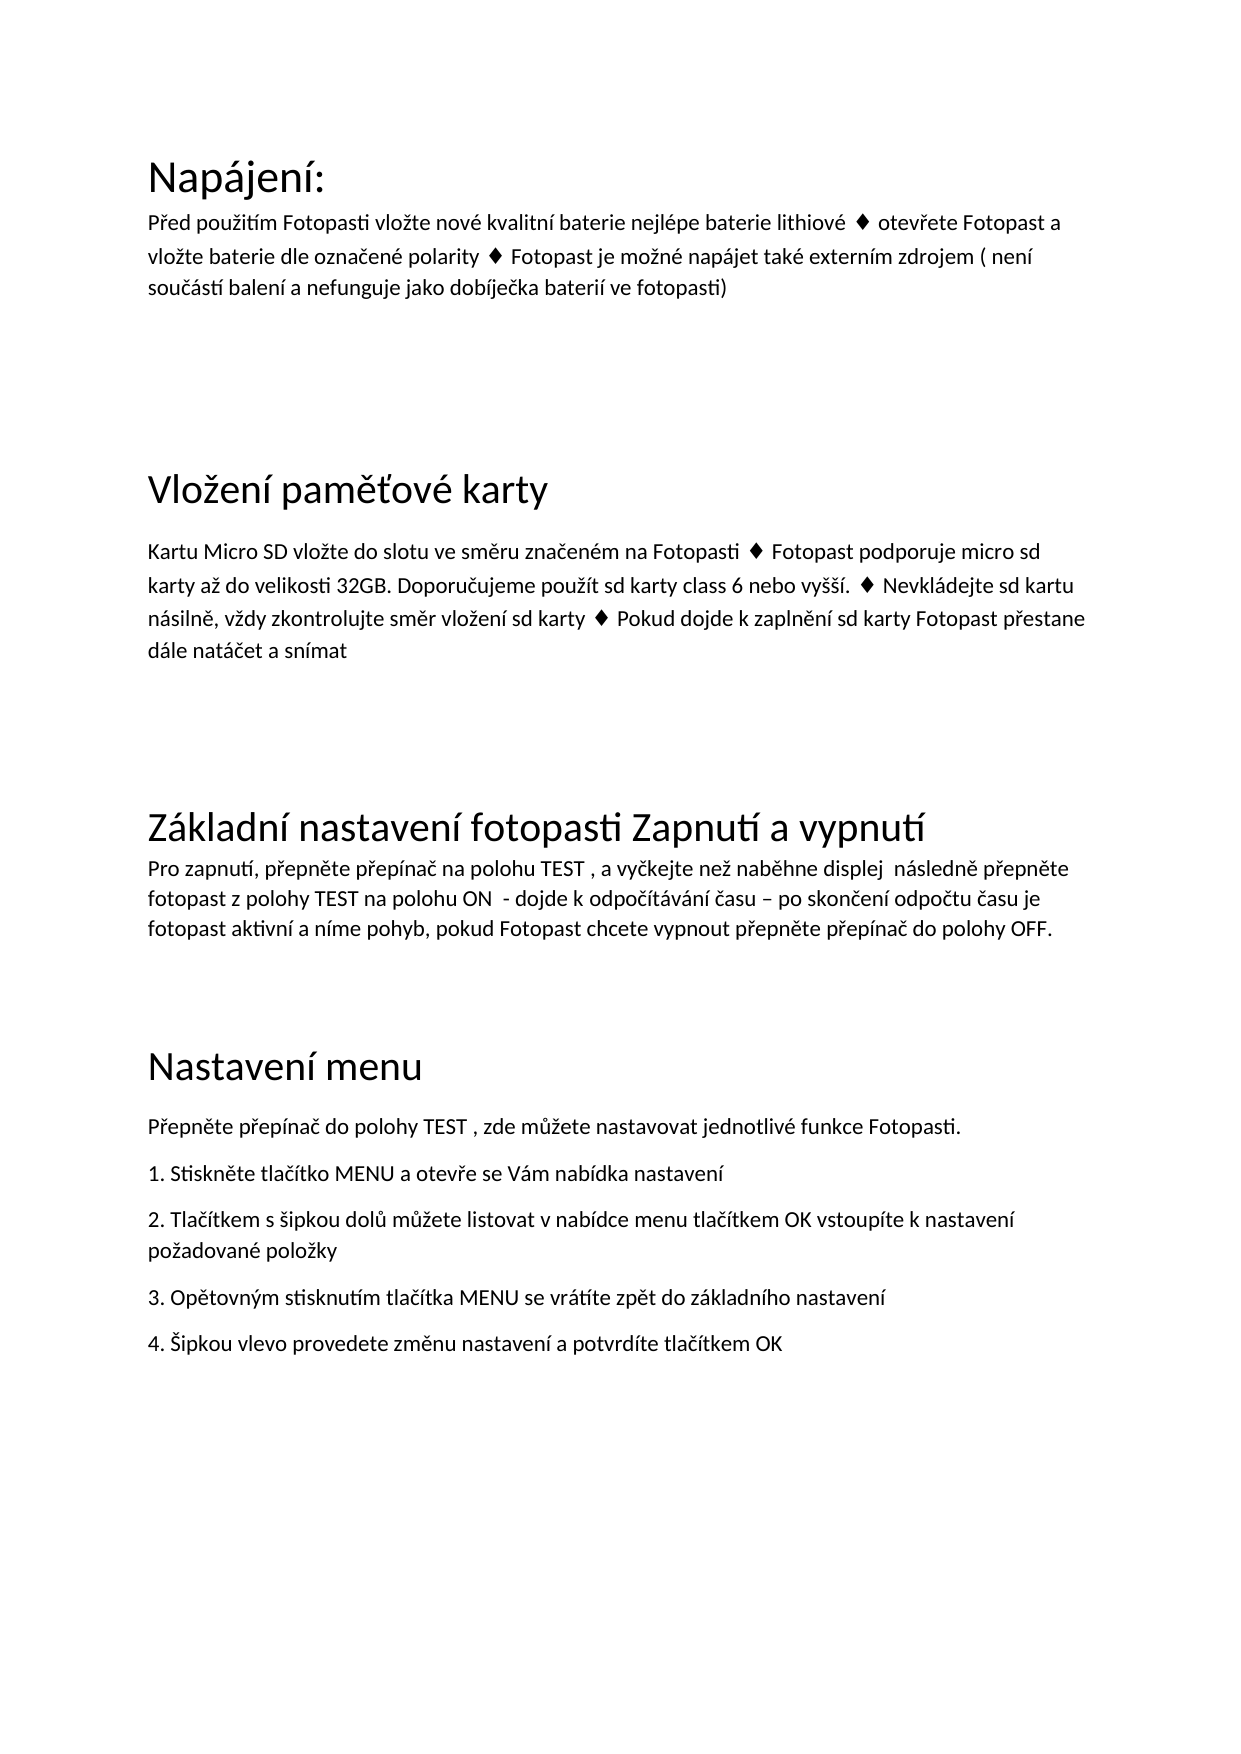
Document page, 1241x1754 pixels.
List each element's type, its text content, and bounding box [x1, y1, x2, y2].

text Nastavení menu [148, 1008, 1093, 1091]
text Vložení paměťové karty [148, 463, 1093, 514]
text Přepněte přepínač do polohy TEST , zde můžete nastavovat jednotlivé funkce Fotopasti. [148, 1112, 1093, 1140]
text 3. Opětovným stisknutím tlačítka MENU se vrátíte zpět do základního nastavení [148, 1283, 1093, 1311]
text Základní nastavení fotopasti Zapnutí a vypnutí Pro zapnutí, přepněte přepínač na polohu TEST , a vyčkejte než naběhne displej následně přepněte fotopast z polohy TEST na polohu ON - dojde k odpočítávání času – po skončení odpočtu času je fotopast aktivní a níme pohyb, pokud Fotopast chcete vypnout přepněte přepínač do polohy OFF. [148, 801, 1093, 942]
text 1. Stiskněte tlačítko MENU a otevře se Vám nabídka nastavení [148, 1159, 1093, 1187]
text 4. Šipkou vlevo provedete změnu nastavení a potvrdíte tlačítkem OK [148, 1329, 1093, 1418]
text Napájení: Před použitím Fotopasti vložte nové kvalitní baterie nejlépe baterie lithiové ♦ otevřete Fotopast a vložte baterie dle označené polarity ♦ Fotopast je možné napájet také externím zdrojem ( není součástí balení a nefunguje jako dobíječka baterií ve fotopasti) [148, 148, 1093, 301]
text 2. Tlačítkem s šipkou dolů můžete listovat v nabídce menu tlačítkem OK vstoupíte k nastavení požadované položky [148, 1206, 1093, 1264]
text Kartu Micro SD vložte do slotu ve směru značeném na Fotopasti ♦ Fotopast podporuje micro sd karty až do velikosti 32GB. Doporučujeme použít sd karty class 6 nebo vyšší. ♦ Nevkládejte sd kartu násilně, vždy zkontrolujte směr vložení sd karty ♦ Pokud dojde k zaplnění sd karty Fotopast přestane dále natáčet a snímat [148, 535, 1093, 664]
